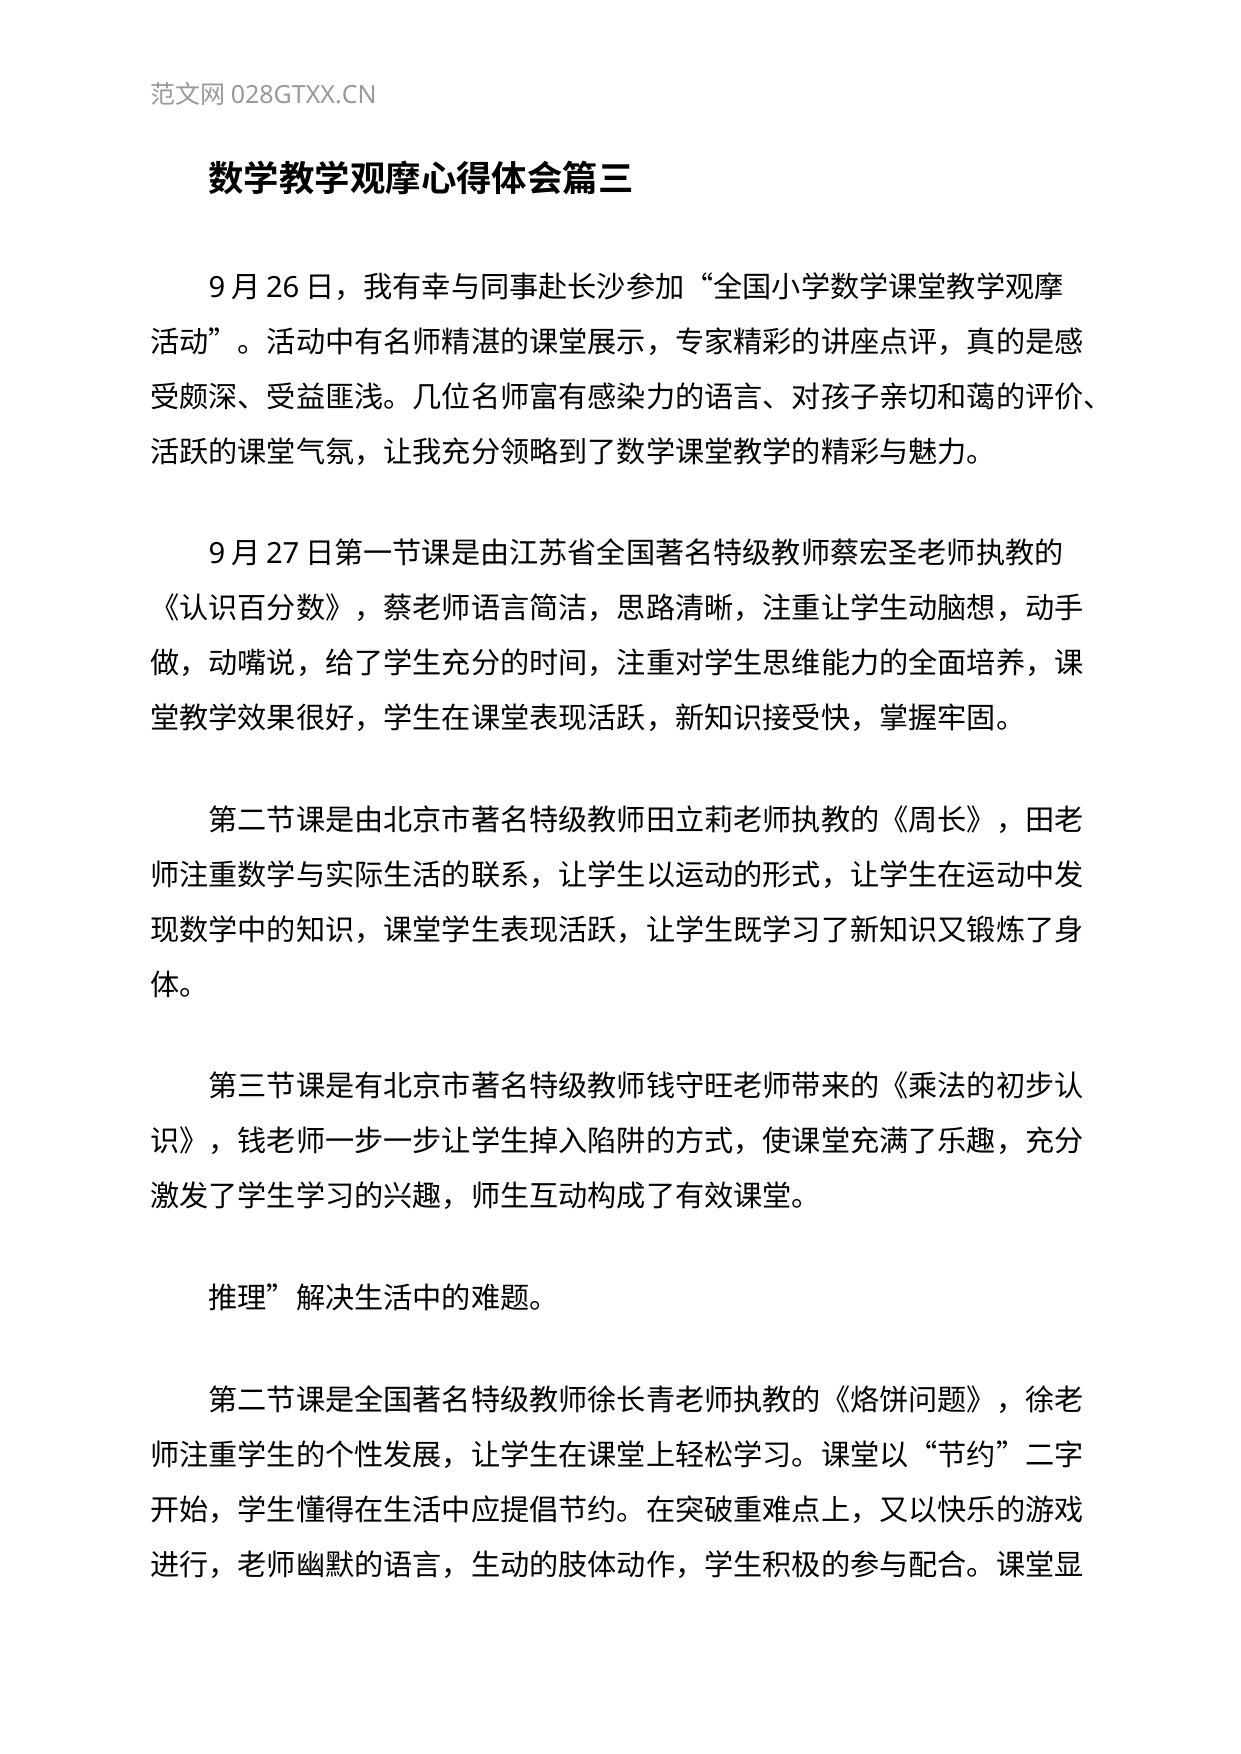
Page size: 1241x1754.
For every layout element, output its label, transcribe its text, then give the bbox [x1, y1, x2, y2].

text 9月27日第一节课是由江苏省全国著名特级教师蔡宏圣老师执教的《认识百分数》，蔡老师语言简洁，思路清晰，注重让学生动脑想，动手做，动嘴说，给了学生充分的时间，注重对学生思维能力的全面培养，课堂教学效果很好，学生在课堂表现活跃，新知识接受快，掌握牢固。 [150, 530, 1090, 737]
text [150, 1376, 1090, 1583]
text 第二节课是由北京市著名特级教师田立莉老师执教的《周长》，田老师注重数学与实际生活的联系，让学生以运动的形式，让学生在运动中发现数学中的知识，课堂学生表现活跃，让学生既学习了新知识又锻炼了身体。 [150, 797, 1090, 1003]
text 数学教学观摩心得体会篇三 [150, 150, 1090, 201]
text 第三节课是有北京市著名特级教师钱守旺老师带来的《乘法的初步认识》，钱老师一步一步让学生掉入陷阱的方式，使课堂充满了乐趣，充分激发了学生学习的兴趣，师生互动构成了有效课堂。 [150, 1063, 1090, 1215]
text 9月26日，我有幸与同事赴长沙参加“全国小学数学课堂教学观摩活动”。活动中有名师精湛的课堂展示，专家精彩的讲座点评，真的是感受颇深、受益匪浅。几位名师富有感染力的语言、对孩子亲切和蔼的评价、活跃的课堂气氛，让我充分领略到了数学课堂教学的精彩与魅力。 [150, 263, 1090, 471]
text 推理”解决生活中的难题。 [150, 1274, 1090, 1317]
